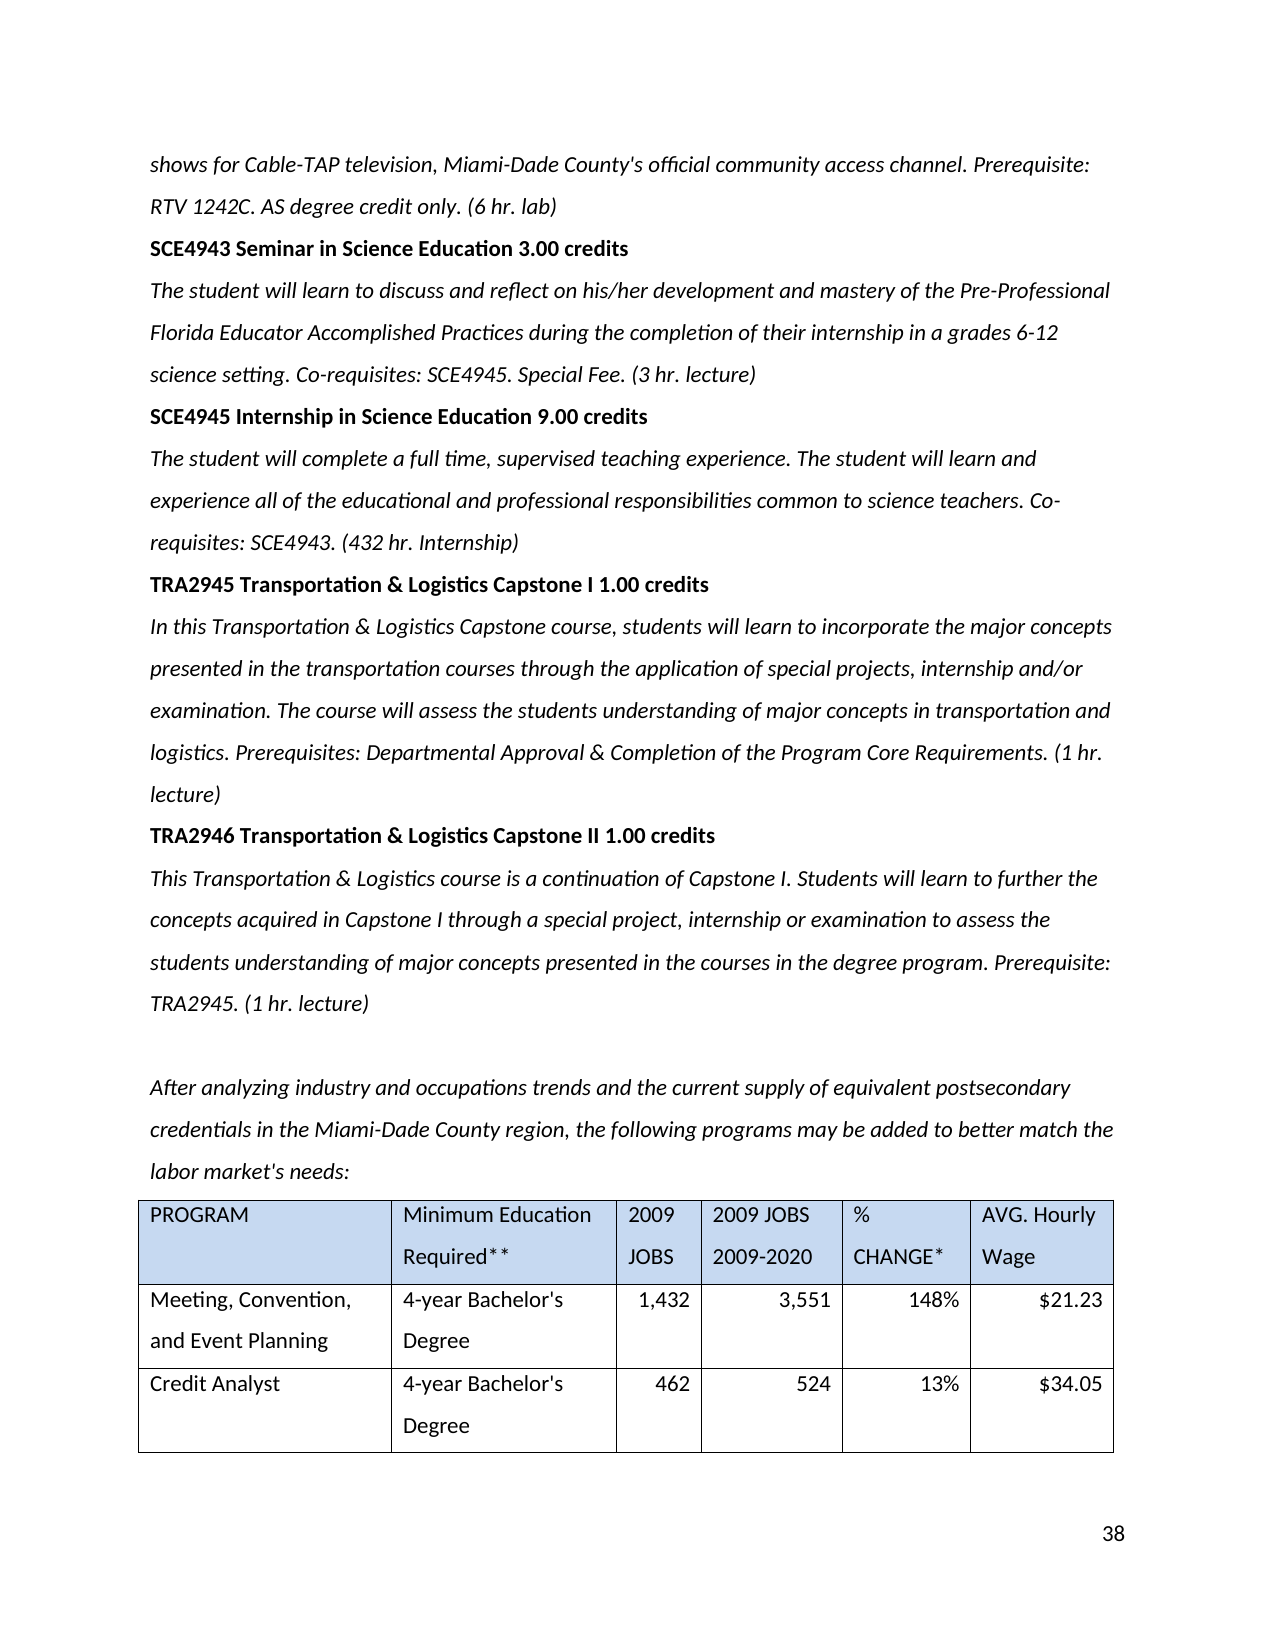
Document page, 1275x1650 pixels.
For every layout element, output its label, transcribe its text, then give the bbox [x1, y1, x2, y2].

table_header Minimum Education Required** [392, 1201, 616, 1284]
table_cell 524 [702, 1369, 842, 1452]
text This Transportation & Logistics course is a continuation of Capstone I. Students will learn to further the concepts acquired in Capstone I through a special project, internship or examination to assess the students understanding of major concepts presented in the courses in the degree program. Prerequisite: TRA2945. (1 hr. lecture) [150, 864, 1125, 1018]
text SCE4945 Internship in Science Education 9.00 credits [150, 402, 1125, 430]
text In this Transportation & Logistics Capstone course, students will learn to incorporate the major concepts presented in the transportation courses through the application of special projects, internship and/or examination. The course will assess the students understanding of major concepts in transportation and logistics. Prerequisites: Departmental Approval & Completion of the Program Core Requirements. (1 hr. lecture) [150, 612, 1125, 808]
table_cell 4-year Bachelor's Degree [392, 1285, 616, 1368]
text SCE4943 Seminar in Science Education 3.00 credits [150, 234, 1125, 262]
text The student will complete a full time, supervised teaching experience. The student will learn and experience all of the educational and professional responsibilities common to science teachers. Co-requisites: SCE4943. (432 hr. Internship) [150, 444, 1125, 556]
table_header 2009 JOBS 2009-2020 [702, 1201, 842, 1284]
table_cell Meeting, Convention, and Event Planning [139, 1285, 391, 1368]
table_cell 1,432 [617, 1285, 701, 1368]
text After analyzing industry and occupations trends and the current supply of equivalent postsecondary credentials in the Miami-Dade County region, the following programs may be added to better match the labor market's needs: [150, 1073, 1125, 1186]
table_cell Credit Analyst [139, 1369, 391, 1452]
table_header AVG. Hourly Wage [971, 1201, 1113, 1284]
table_header 2009 JOBS [617, 1201, 701, 1284]
table_cell 462 [617, 1369, 701, 1452]
table_cell 4-year Bachelor's Degree [392, 1369, 616, 1452]
text TRA2946 Transportation & Logistics Capstone II 1.00 credits [150, 822, 1125, 850]
table_cell 3,551 [702, 1285, 842, 1368]
table_cell 148% [843, 1285, 970, 1368]
table_header PROGRAM [139, 1201, 391, 1284]
table_cell 13% [843, 1369, 970, 1452]
table_cell $21.23 [971, 1285, 1113, 1368]
table_header % CHANGE* [843, 1201, 970, 1284]
text TRA2945 Transportation & Logistics Capstone I 1.00 credits [150, 570, 1125, 598]
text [150, 150, 1125, 220]
table_cell $34.05 [971, 1369, 1113, 1452]
text The student will learn to discuss and reflect on his/her development and mastery of the Pre-Professional Florida Educator Accomplished Practices during the completion of their internship in a grades 6-12 science setting. Co-requisites: SCE4945. Special Fee. (3 hr. lecture) [150, 276, 1125, 388]
